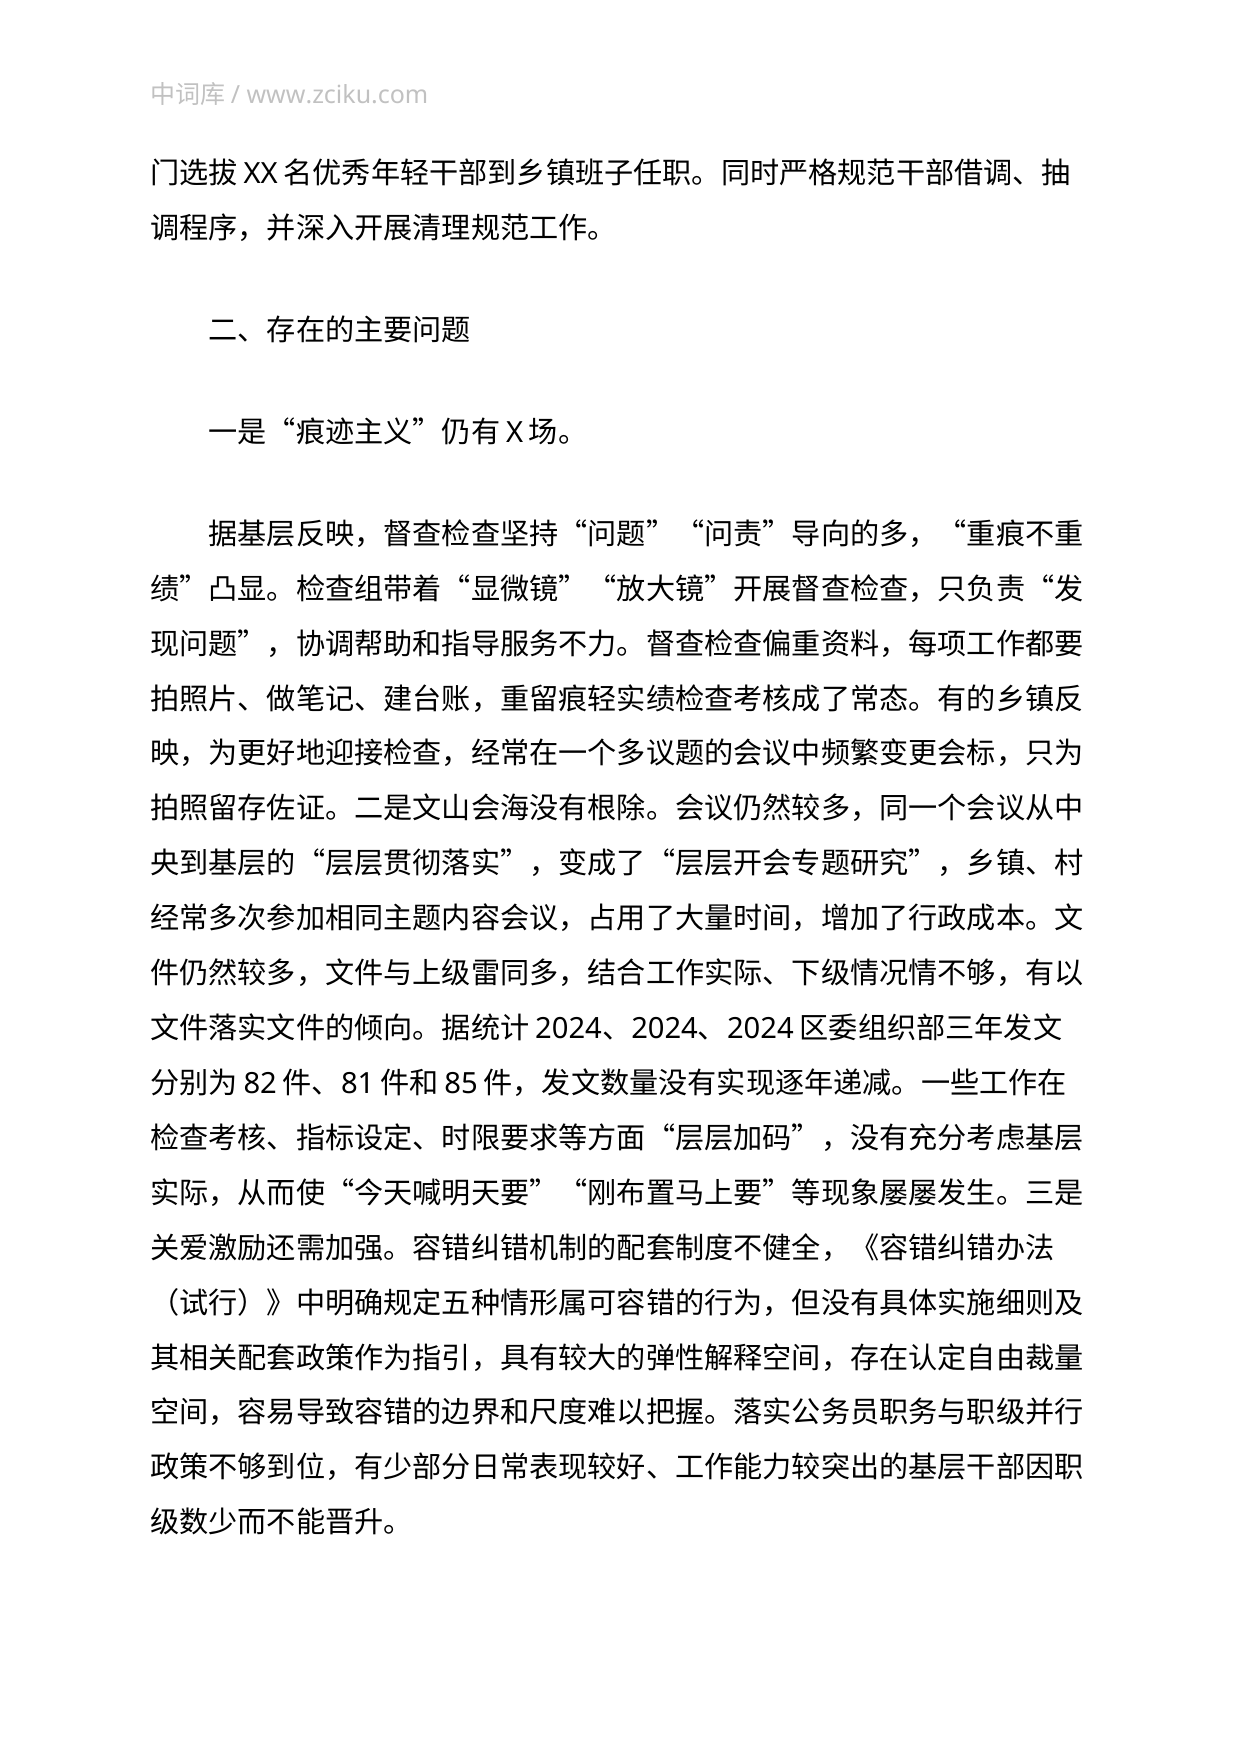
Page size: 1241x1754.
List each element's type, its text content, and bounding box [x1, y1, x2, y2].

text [150, 150, 1090, 247]
text 据基层反映，督查检查坚持“问题”“问责”导向的多，“重痕不重绩”凸显。检查组带着“显微镜”“放大镜”开展督查检查，只负责“发现问题”，协调帮助和指导服务不力。督查检查偏重资料，每项工作都要拍照片、做笔记、建台账，重留痕轻实绩检查考核成了常态。有的乡镇反映，为更好地迎接检查，经常在一个多议题的会议中频繁变更会标，只为拍照留存佐证。二是文山会海没有根除。会议仍然较多，同一个会议从中央到基层的“层层贯彻落实”，变成了“层层开会专题研究”，乡镇、村经常多次参加相同主题内容会议，占用了大量时间，增加了行政成本。文件仍然较多，文件与上级雷同多，结合工作实际、下级情况情不够，有以文件落实文件的倾向。据统计2024、2024、2024区委组织部三年发文分别为82件、81件和85件，发文数量没有实现逐年递减。一些工作在检查考核、指标设定、时限要求等方面“层层加码”，没有充分考虑基层实际，从而使“今天喊明天要”“刚布置马上要”等现象屡屡发生。三是关爱激励还需加强。容错纠错机制的配套制度不健全，《容错纠错办法（试行）》中明确规定五种情形属可容错的行为，但没有具体实施细则及其相关配套政策作为指引，具有较大的弹性解释空间，存在认定自由裁量空间，容易导致容错的边界和尺度难以把握。落实公务员职务与职级并行政策不够到位，有少部分日常表现较好、工作能力较突出的基层干部因职级数少而不能晋升。 [150, 511, 1090, 1541]
text 一是“痕迹主义”仍有X场。 [150, 408, 1090, 451]
text 二、存在的主要问题 [150, 307, 1090, 349]
